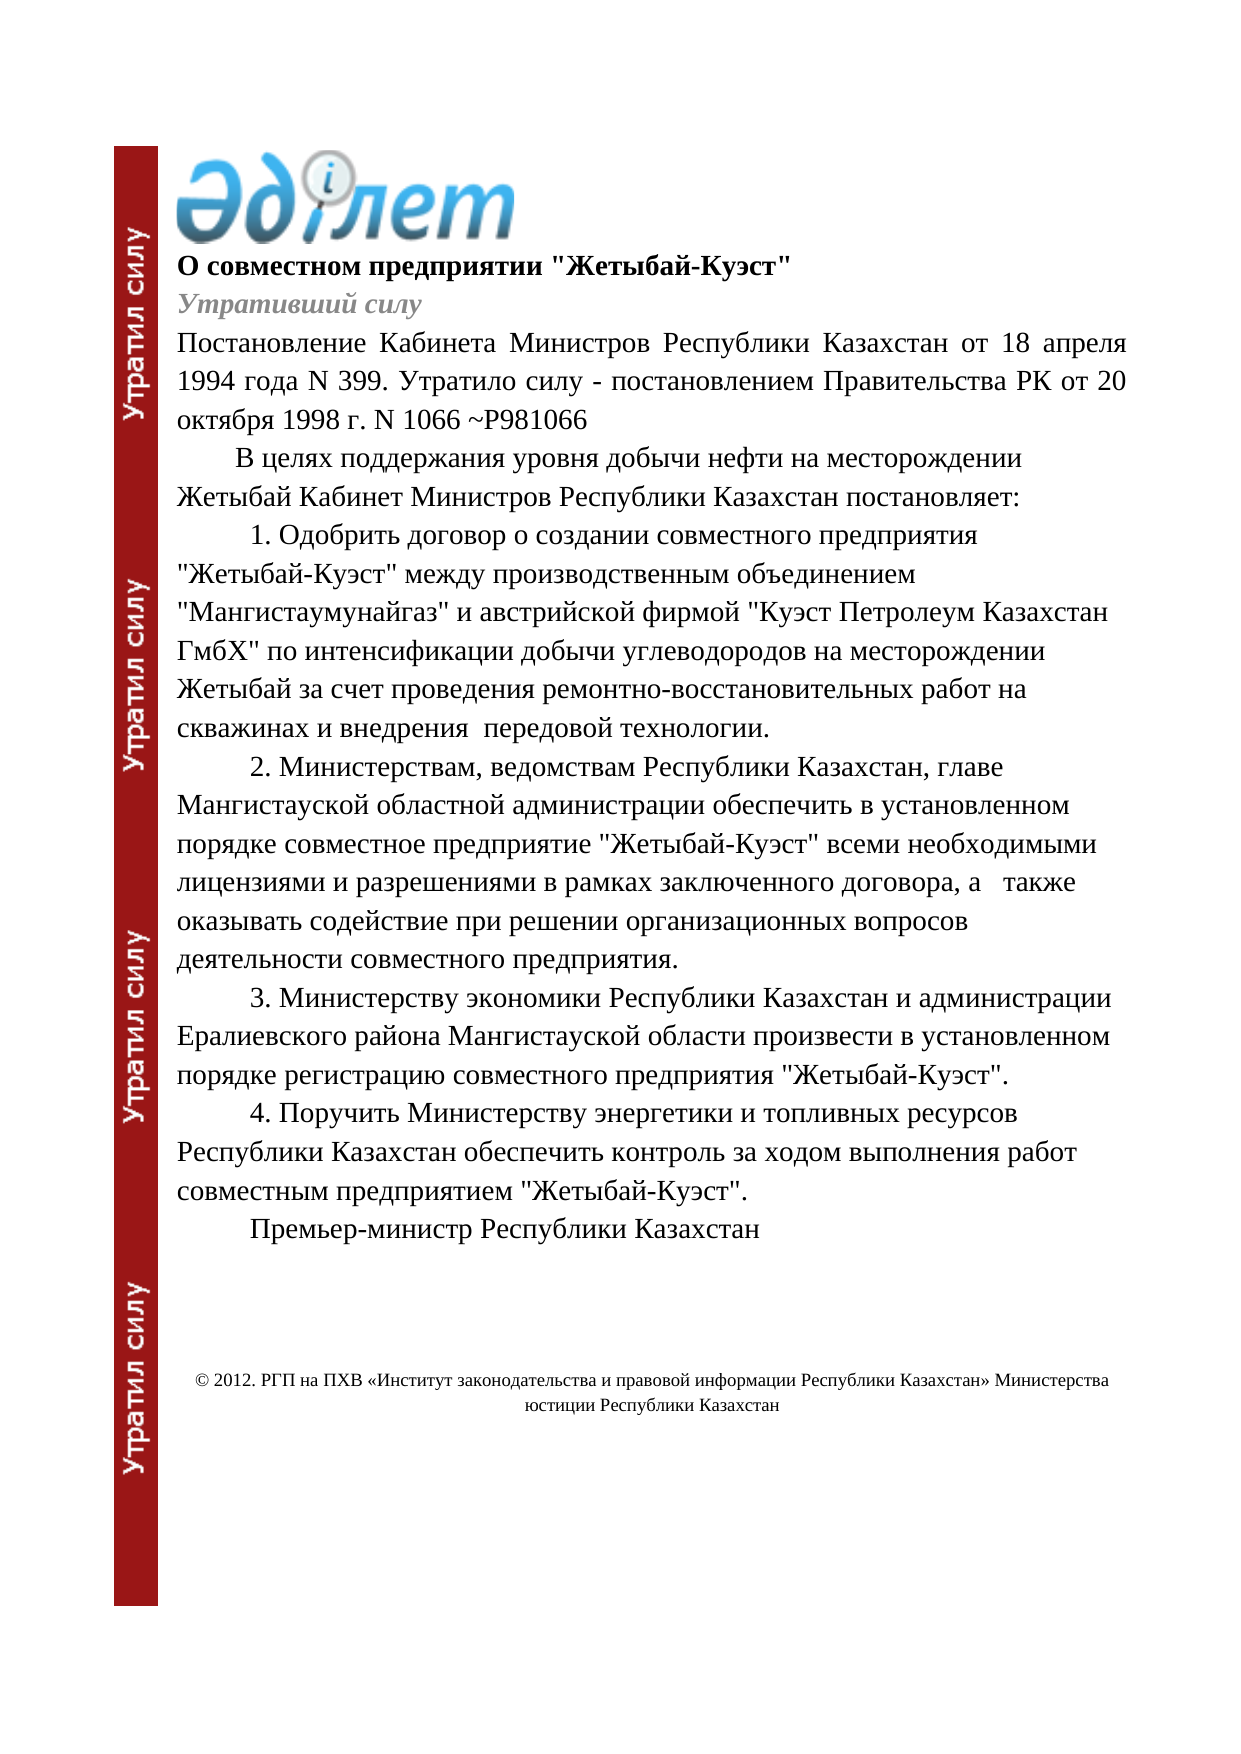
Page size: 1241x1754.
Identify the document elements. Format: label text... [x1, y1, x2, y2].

text Утративший силу [112, 286, 1128, 320]
text В целях поддержания уровня добычи нефти на месторождении Жетыбай Кабинет Министров Республики Казахстан постановляет: 1. Одобрить договор о создании совместного предприятия "Жетыбай-Куэст" между производственным объединением "Мангистаумунайгаз" и австрийской фирмой "Куэст Петролеум Казахстан ГмбХ" по интенсификации добычи углеводородов на месторождении Жетыбай за счет проведения ремонтно-восстановительных работ на скважинах и внедрения передовой технологии. 2. Министерствам, ведомствам Республики Казахстан, главе Мангистауской областной администрации обеспечить в установленном порядке совместное предприятие "Жетыбай-Куэст" всеми необходимыми лицензиями и разрешениями в рамках заключенного договора, а также оказывать содействие при решении организационных вопросов деятельности совместного предприятия. 3. Министерству экономики Республики Казахстан и администрации Ералиевского района Мангистауской области произвести в установленном порядке регистрацию совместного предприятия "Жетыбай-Куэст". 4. Поручить Министерству энергетики и топливных ресурсов Республики Казахстан обеспечить контроль за ходом выполнения работ совместным предприятием "Жетыбай-Куэст". Премьер-министр Республики Казахстан [112, 440, 1128, 1275]
text О совместном предприятии "Жетыбай-Куэст" [112, 248, 1128, 281]
picture [114, 1275, 158, 1369]
picture [114, 146, 158, 248]
picture [114, 1416, 158, 1606]
picture [114, 435, 158, 440]
text © 2012. РГП на ПХВ «Институт законодательства и правовой информации Республики Казахстан» Министерства юстиции Республики Казахстан [112, 1369, 1128, 1416]
picture [176, 150, 515, 244]
picture [114, 320, 158, 325]
picture [114, 281, 158, 286]
text Постановление Кабинета Министров Республики Казахстан от 18 апреля 1994 года N 399. Утратило силу - постановлением Правительства РК от 20 октября 1998 г. N 1066 ~P981066 [112, 325, 1128, 435]
